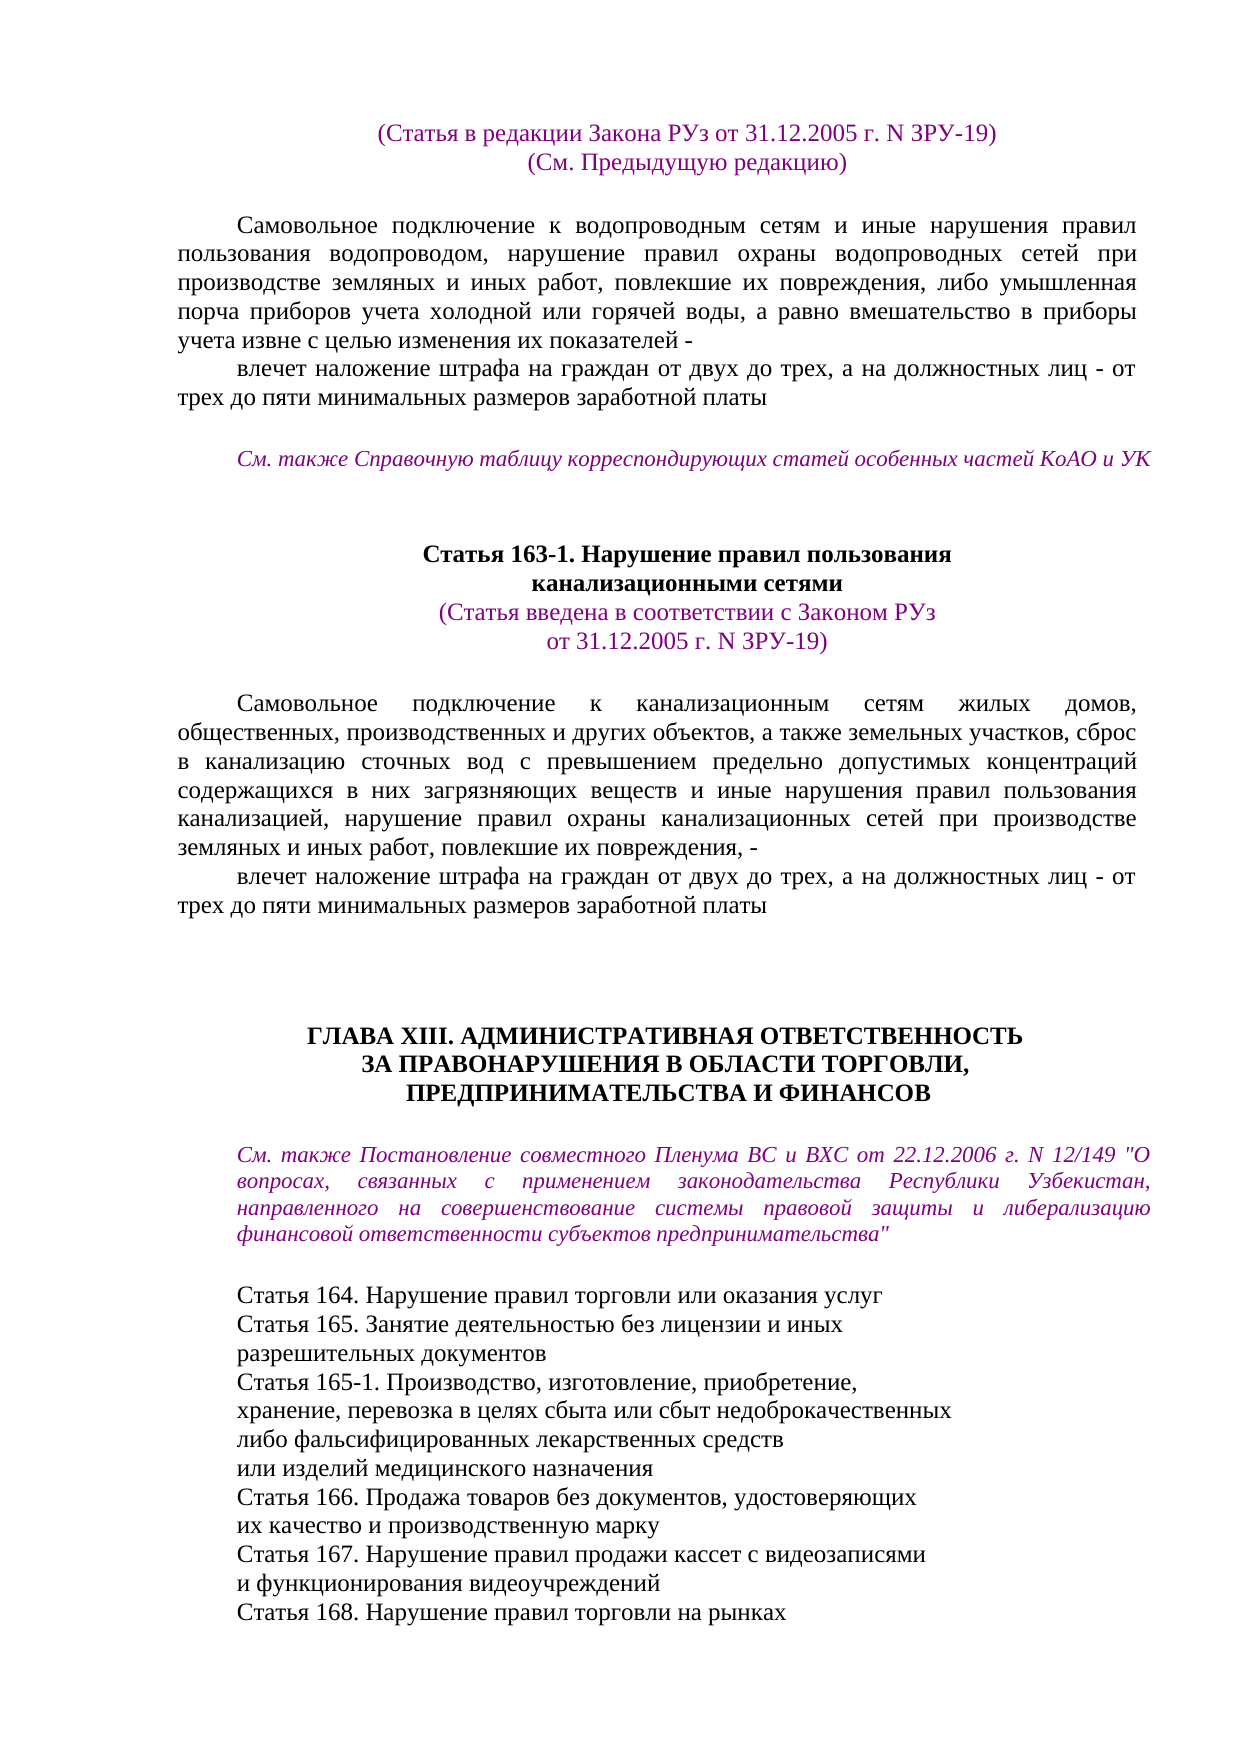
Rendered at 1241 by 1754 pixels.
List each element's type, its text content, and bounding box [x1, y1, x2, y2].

text См. также Справочную таблицу корреспондирующих статей особенных частей КоАО и УК [237, 445, 1152, 471]
text Статья 165. Занятие деятельностью без лицензии и иных [177, 1309, 1152, 1338]
text ЗА ПРАВОНАРУШЕНИЯ В ОБЛАСТИ ТОРГОВЛИ, [177, 1049, 1152, 1078]
text См. также Постановление совместного Пленума ВС и ВХС от 22.12.2006 г. N 12/149 "О вопросах, связанных с применением законодательства Республики Узбекистан, направленного на совершенствование системы правовой защиты и либерализацию финансовой ответственности субъектов предпринимательства" [237, 1141, 1152, 1246]
text Статья 167. Нарушение правил продажи кассет с видеозаписями [177, 1539, 1138, 1568]
text либо фальсифицированных лекарственных средств [177, 1424, 1138, 1453]
text (Статья в редакции Закона РУз от 31.12.2005 г. N ЗРУ-19) [177, 118, 1138, 147]
text влечет наложение штрафа на граждан от двух до трех, а на должностных лиц - от трех до пяти минимальных размеров заработной платы [177, 861, 1138, 918]
text влечет наложение штрафа на граждан от двух до трех, а на должностных лиц - от трех до пяти минимальных размеров заработной платы [177, 353, 1138, 411]
text и функционирования видеоучреждений [177, 1568, 1138, 1597]
text Статья 165-1. Производство, изготовление, приобретение, [177, 1367, 1138, 1396]
text Самовольное подключение к водопроводным сетям и иные нарушения правил пользования водопроводом, нарушение правил охраны водопроводных сетей при производстве земляных и иных работ, повлекшие их повреждения, либо умышленная порча приборов учета холодной или горячей воды, а равно вмешательство в приборы учета извне с целью изменения их показателей - [177, 210, 1138, 353]
text ГЛАВА XIII. АДМИНИСТРАТИВНАЯ ОТВЕТСТВЕННОСТЬ [177, 1021, 1152, 1049]
text канализационными сетями [177, 568, 1138, 597]
text хранение, перевозка в целях сбыта или сбыт недоброкачественных [177, 1396, 1138, 1424]
text их качество и производственную марку [177, 1511, 1138, 1539]
text разрешительных документов [177, 1338, 1152, 1367]
text Самовольное подключение к канализационным сетям жилых домов, общественных, производственных и других объектов, а также земельных участков, сброс в канализацию сточных вод с превышением предельно допустимых концентраций содержащихся в них загрязняющих веществ и иные нарушения правил пользования канализацией, нарушение правил охраны канализационных сетей при производстве земляных и иных работ, повлекшие их повреждения, - [177, 688, 1138, 861]
text Статья 163-1. Нарушение правил пользования [177, 539, 1138, 568]
text или изделий медицинского назначения [177, 1453, 1138, 1482]
text от 31.12.2005 г. N ЗРУ-19) [177, 626, 1138, 654]
text Статья 164. Нарушение правил торговли или оказания услуг [177, 1281, 1152, 1309]
text (См. Предыдущую редакцию) [177, 147, 1138, 176]
text Статья 166. Продажа товаров без документов, удостоверяющих [177, 1482, 1138, 1511]
text ПРЕДПРИНИМАТЕЛЬСТВА И ФИНАНСОВ [177, 1078, 1152, 1107]
text Статья 168. Нарушение правил торговли на рынках [177, 1597, 1152, 1626]
text (Статья введена в соответствии с Законом РУз [177, 597, 1138, 626]
